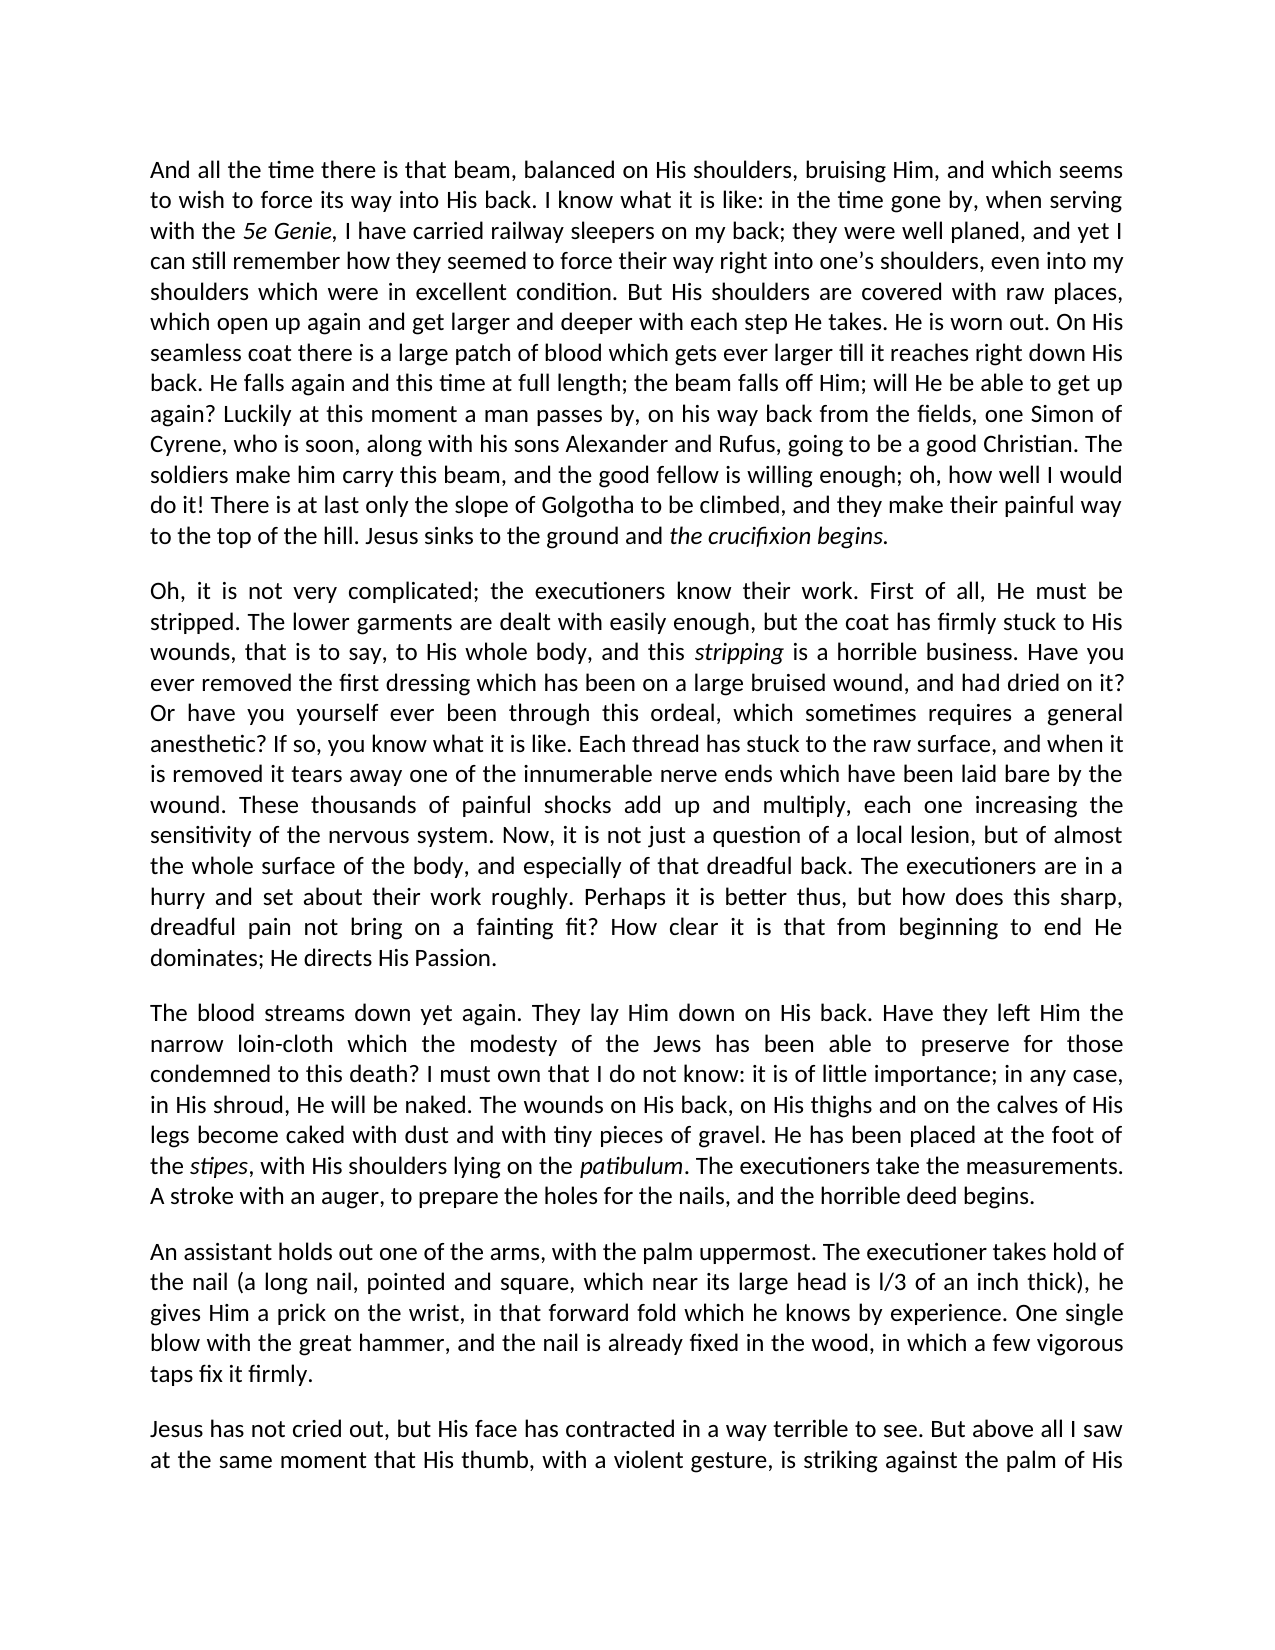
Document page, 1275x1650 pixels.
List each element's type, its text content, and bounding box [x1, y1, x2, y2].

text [150, 1413, 1125, 1474]
text And all the time there is that beam, balanced on His shoulders, bruising Him, and which seems to wish to force its way into His back. I know what it is like: in the time gone by, when serving with the 5e Genie, I have carried railway sleepers on my back; they were well planed, and yet I can still remember how they seemed to force their way right into one’s shoulders, even into my shoulders which were in excellent condition. But His shoulders are covered with raw places, which open up again and get larger and deeper with each step He takes. He is worn out. On His seamless coat there is a large patch of blood which gets ever larger till it reaches right down His back. He falls again and this time at full length; the beam falls off Him; will He be able to get up again? Luckily at this moment a man passes by, on his way back from the fields, one Simon of Cyrene, who is soon, along with his sons Alexander and Rufus, going to be a good Christian. The soldiers make him carry this beam, and the good fellow is willing enough; oh, how well I would do it! There is at last only the slope of Golgotha to be climbed, and they make their painful way to the top of the hill. Jesus sinks to the ground and the crucifixion begins. [150, 154, 1125, 551]
text Oh, it is not very complicated; the executioners know their work. First of all, He must be stripped. The lower garments are dealt with easily enough, but the coat has firmly stuck to His wounds, that is to say, to His whole body, and this stripping is a horrible business. Have you ever removed the first dressing which has been on a large bruised wound, and had dried on it? Or have you yourself ever been through this ordeal, which sometimes requires a general anesthetic? If so, you know what it is like. Each thread has stuck to the raw surface, and when it is removed it tears away one of the innumerable nerve ends which have been laid bare by the wound. These thousands of painful shocks add up and multiply, each one increasing the sensitivity of the nervous system. Now, it is not just a question of a local lesion, but of almost the whole surface of the body, and especially of that dreadful back. The executioners are in a hurry and set about their work roughly. Perhaps it is better thus, but how does this sharp, dreadful pain not bring on a fainting fit? How clear it is that from beginning to end He dominates; He directs His Passion. [150, 576, 1125, 972]
text The blood streams down yet again. They lay Him down on His back. Have they left Him the narrow loin-cloth which the modesty of the Jews has been able to preserve for those condemned to this death? I must own that I do not know: it is of little importance; in any case, in His shroud, He will be naked. The wounds on His back, on His thighs and on the calves of His legs become caked with dust and with tiny pieces of gravel. He has been placed at the foot of the stipes, with His shoulders lying on the patibulum. The executioners take the measurements. A stroke with an auger, to prepare the holes for the nails, and the horrible deed begins. [150, 997, 1125, 1211]
text An assistant holds out one of the arms, with the palm uppermost. The executioner takes hold of the nail (a long nail, pointed and square, which near its large head is l/3 of an inch thick), he gives Him a prick on the wrist, in that forward fold which he knows by experience. One single blow with the great hammer, and the nail is already fixed in the wood, in which a few vigorous taps fix it firmly. [150, 1236, 1125, 1388]
